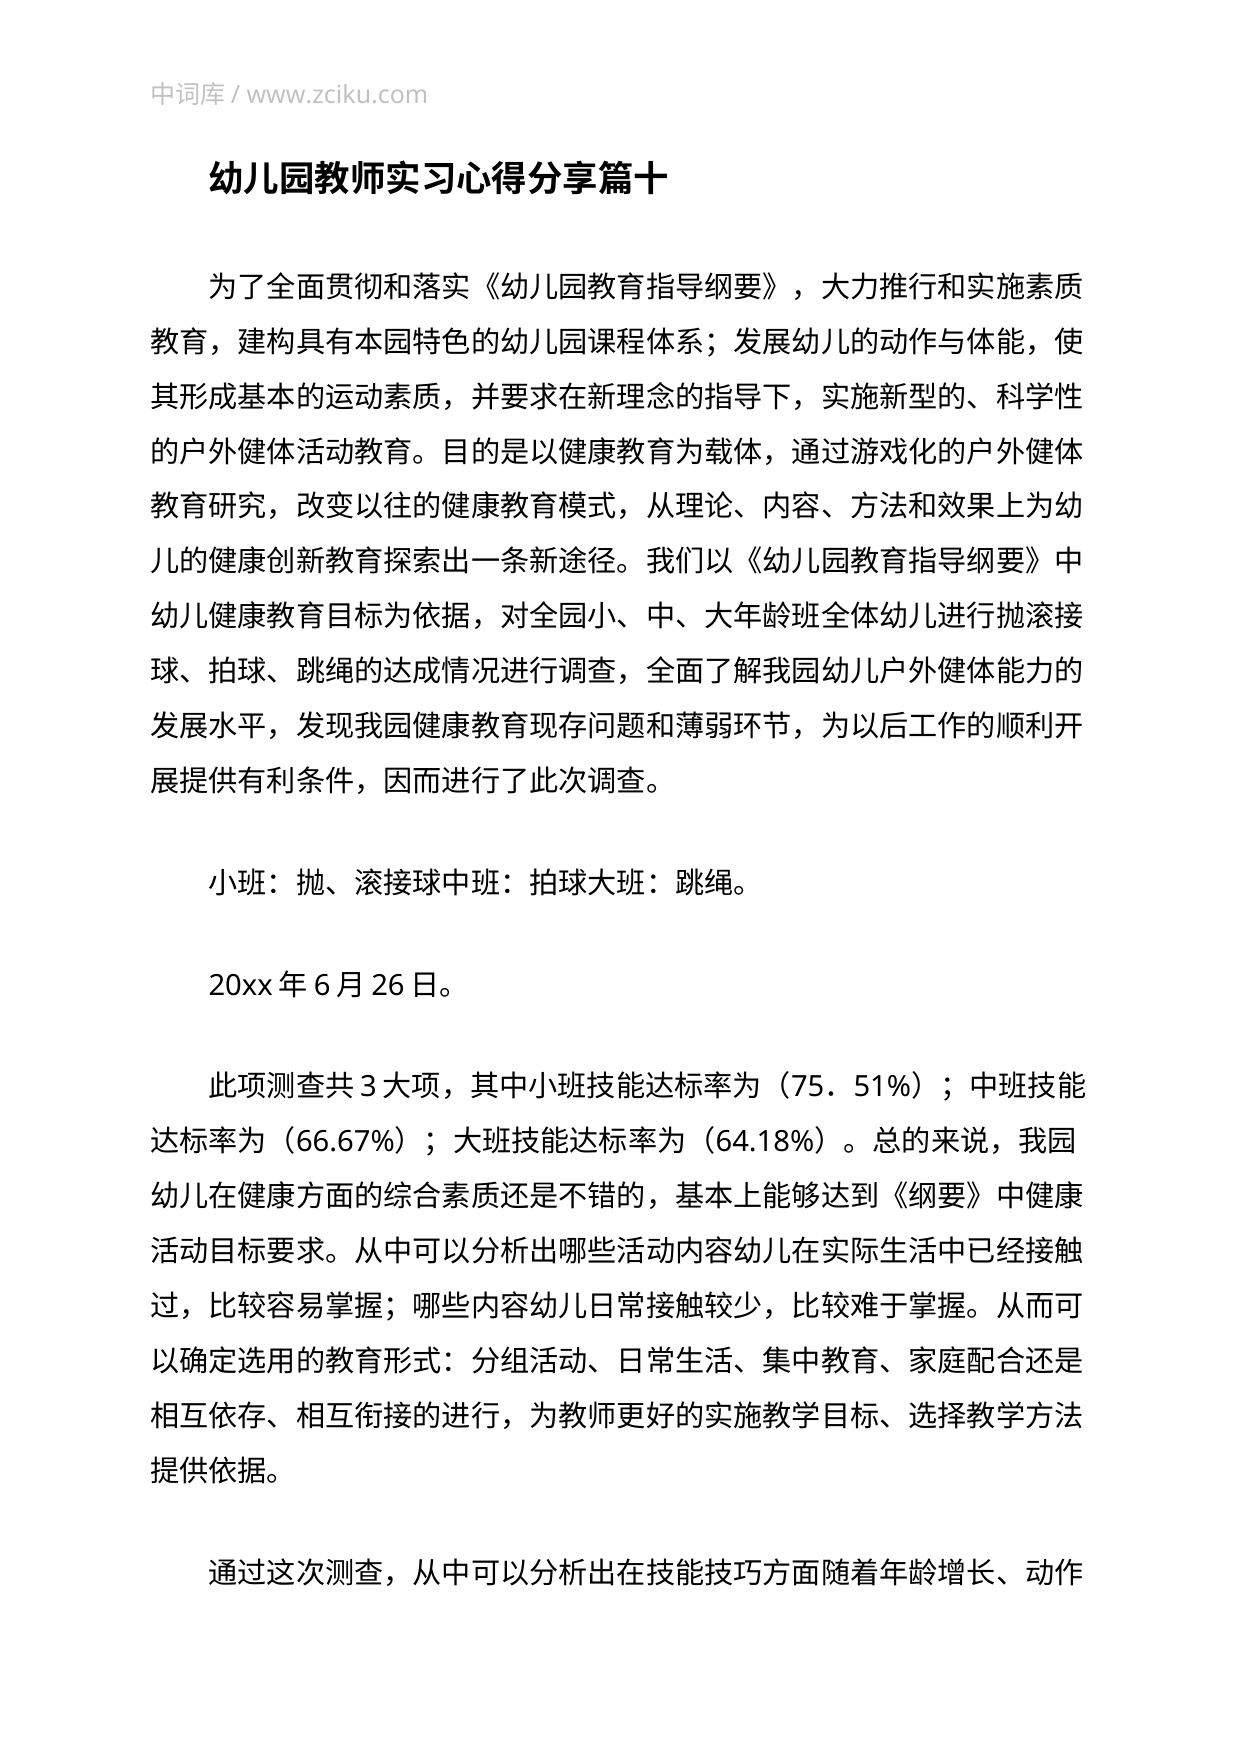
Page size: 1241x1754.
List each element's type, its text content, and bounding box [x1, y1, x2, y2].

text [150, 1549, 1090, 1592]
text 此项测查共3大项，其中小班技能达标率为（75．51%）；中班技能达标率为（66.67%）；大班技能达标率为（64.18%）。总的来说，我园幼儿在健康方面的综合素质还是不错的，基本上能够达到《纲要》中健康活动目标要求。从中可以分析出哪些活动内容幼儿在实际生活中已经接触过，比较容易掌握；哪些内容幼儿日常接触较少，比较难于掌握。从而可以确定选用的教育形式：分组活动、日常生活、集中教育、家庭配合还是相互依存、相互衔接的进行，为教师更好的实施教学目标、选择教学方法提供依据。 [150, 1063, 1090, 1490]
text 小班：抛、滚接球中班：拍球大班：跳绳。 [150, 859, 1090, 902]
text 20xx年6月26日。 [150, 961, 1090, 1003]
text 为了全面贯彻和落实《幼儿园教育指导纲要》，大力推行和实施素质教育，建构具有本园特色的幼儿园课程体系；发展幼儿的动作与体能，使其形成基本的运动素质，并要求在新理念的指导下，实施新型的、科学性的户外健体活动教育。目的是以健康教育为载体，通过游戏化的户外健体教育研究，改变以往的健康教育模式，从理论、内容、方法和效果上为幼儿的健康创新教育探索出一条新途径。我们以《幼儿园教育指导纲要》中幼儿健康教育目标为依据，对全园小、中、大年龄班全体幼儿进行抛滚接球、拍球、跳绳的达成情况进行调查，全面了解我园幼儿户外健体能力的发展水平，发现我园健康教育现存问题和薄弱环节，为以后工作的顺利开展提供有利条件，因而进行了此次调查。 [150, 263, 1090, 800]
text 幼儿园教师实习心得分享篇十 [150, 150, 1090, 201]
